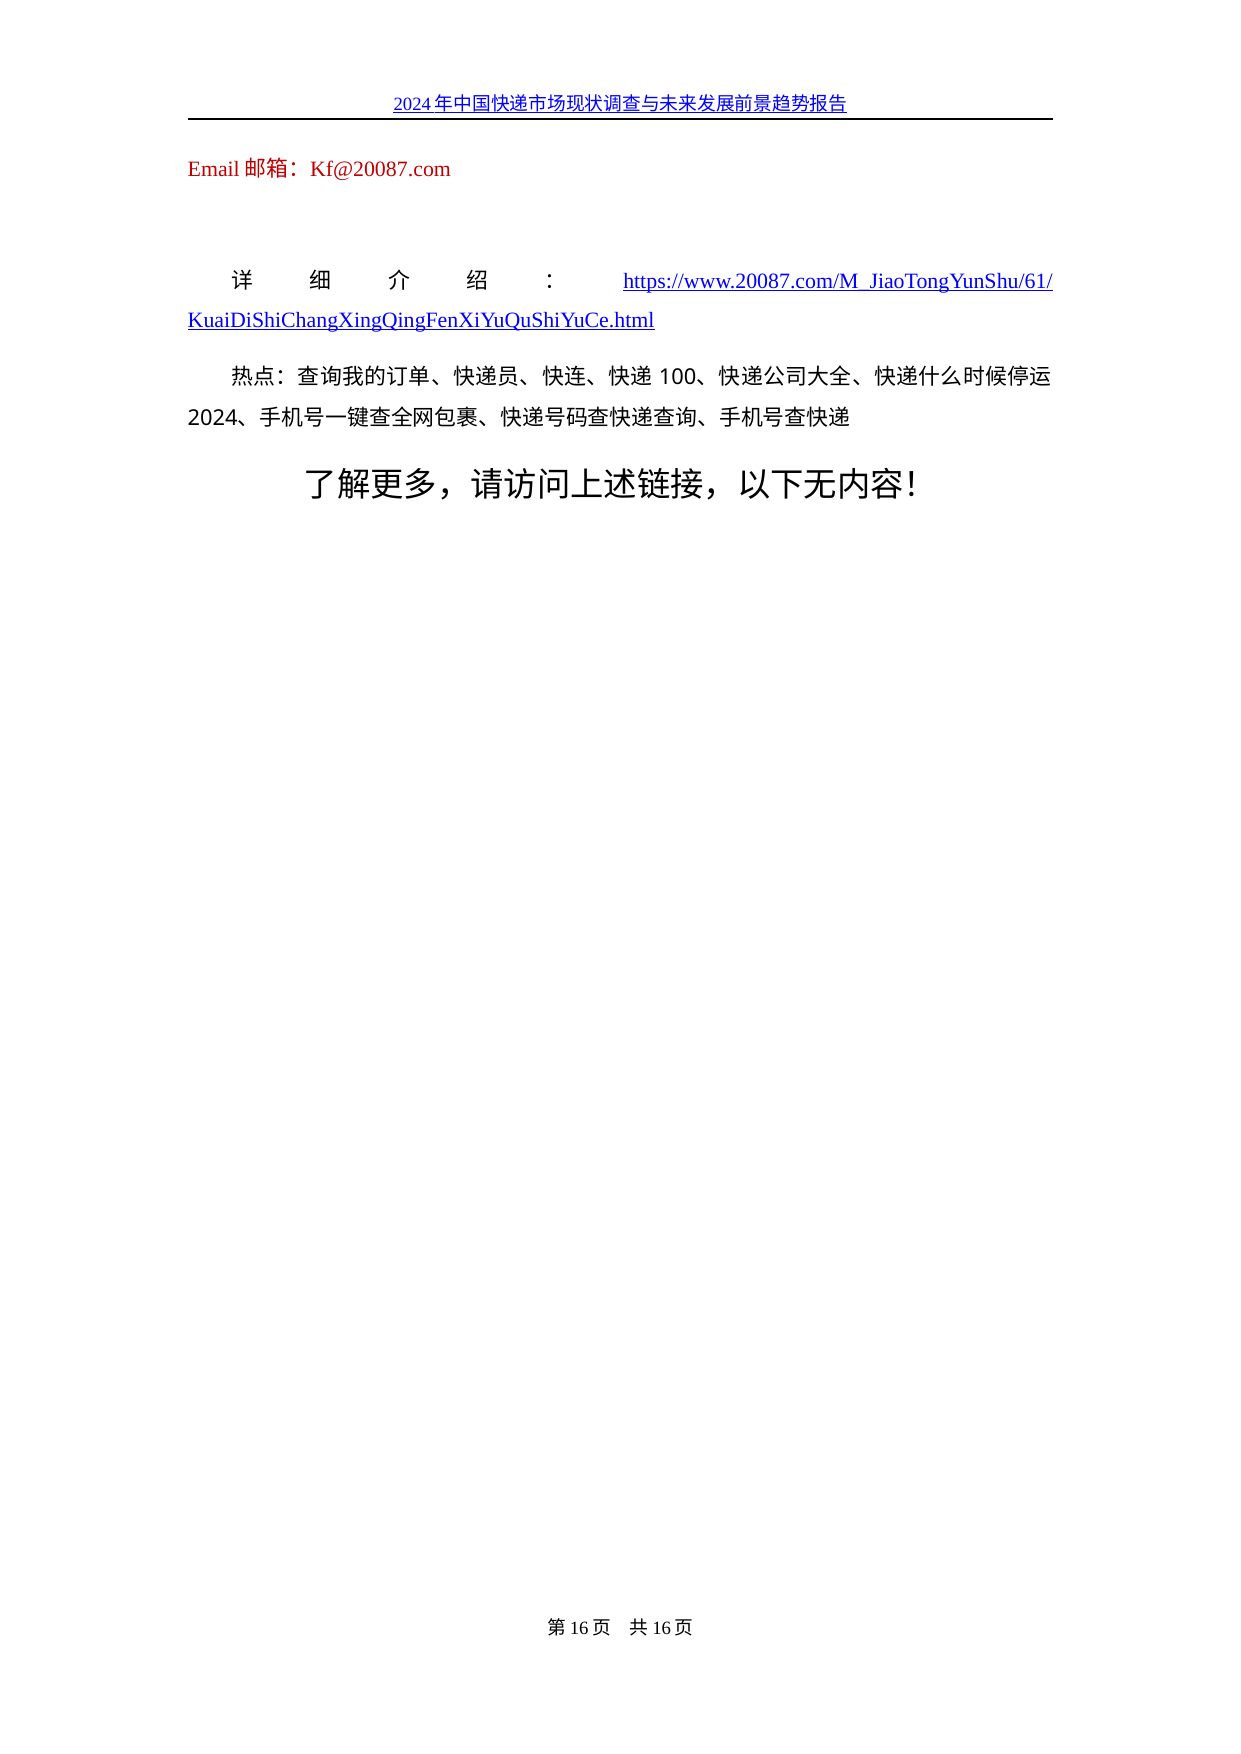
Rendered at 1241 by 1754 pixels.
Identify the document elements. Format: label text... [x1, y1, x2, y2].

text 详细介绍：https://www.20087.com/M_JiaoTongYunShu/61/KuaiDiShiChangXingQingFenXiYuQuShiYuCe.html [187, 263, 1053, 336]
title 了解更多，请访问上述链接，以下无内容！ [187, 449, 1053, 514]
text Email邮箱：Kf@20087.com [187, 150, 1053, 183]
text 热点：查询我的订单、快递员、快连、快递100、快递公司大全、快递什么时候停运2024、手机号一键查全网包裹、快递号码查快递查询、手机号查快递 [187, 359, 1053, 432]
